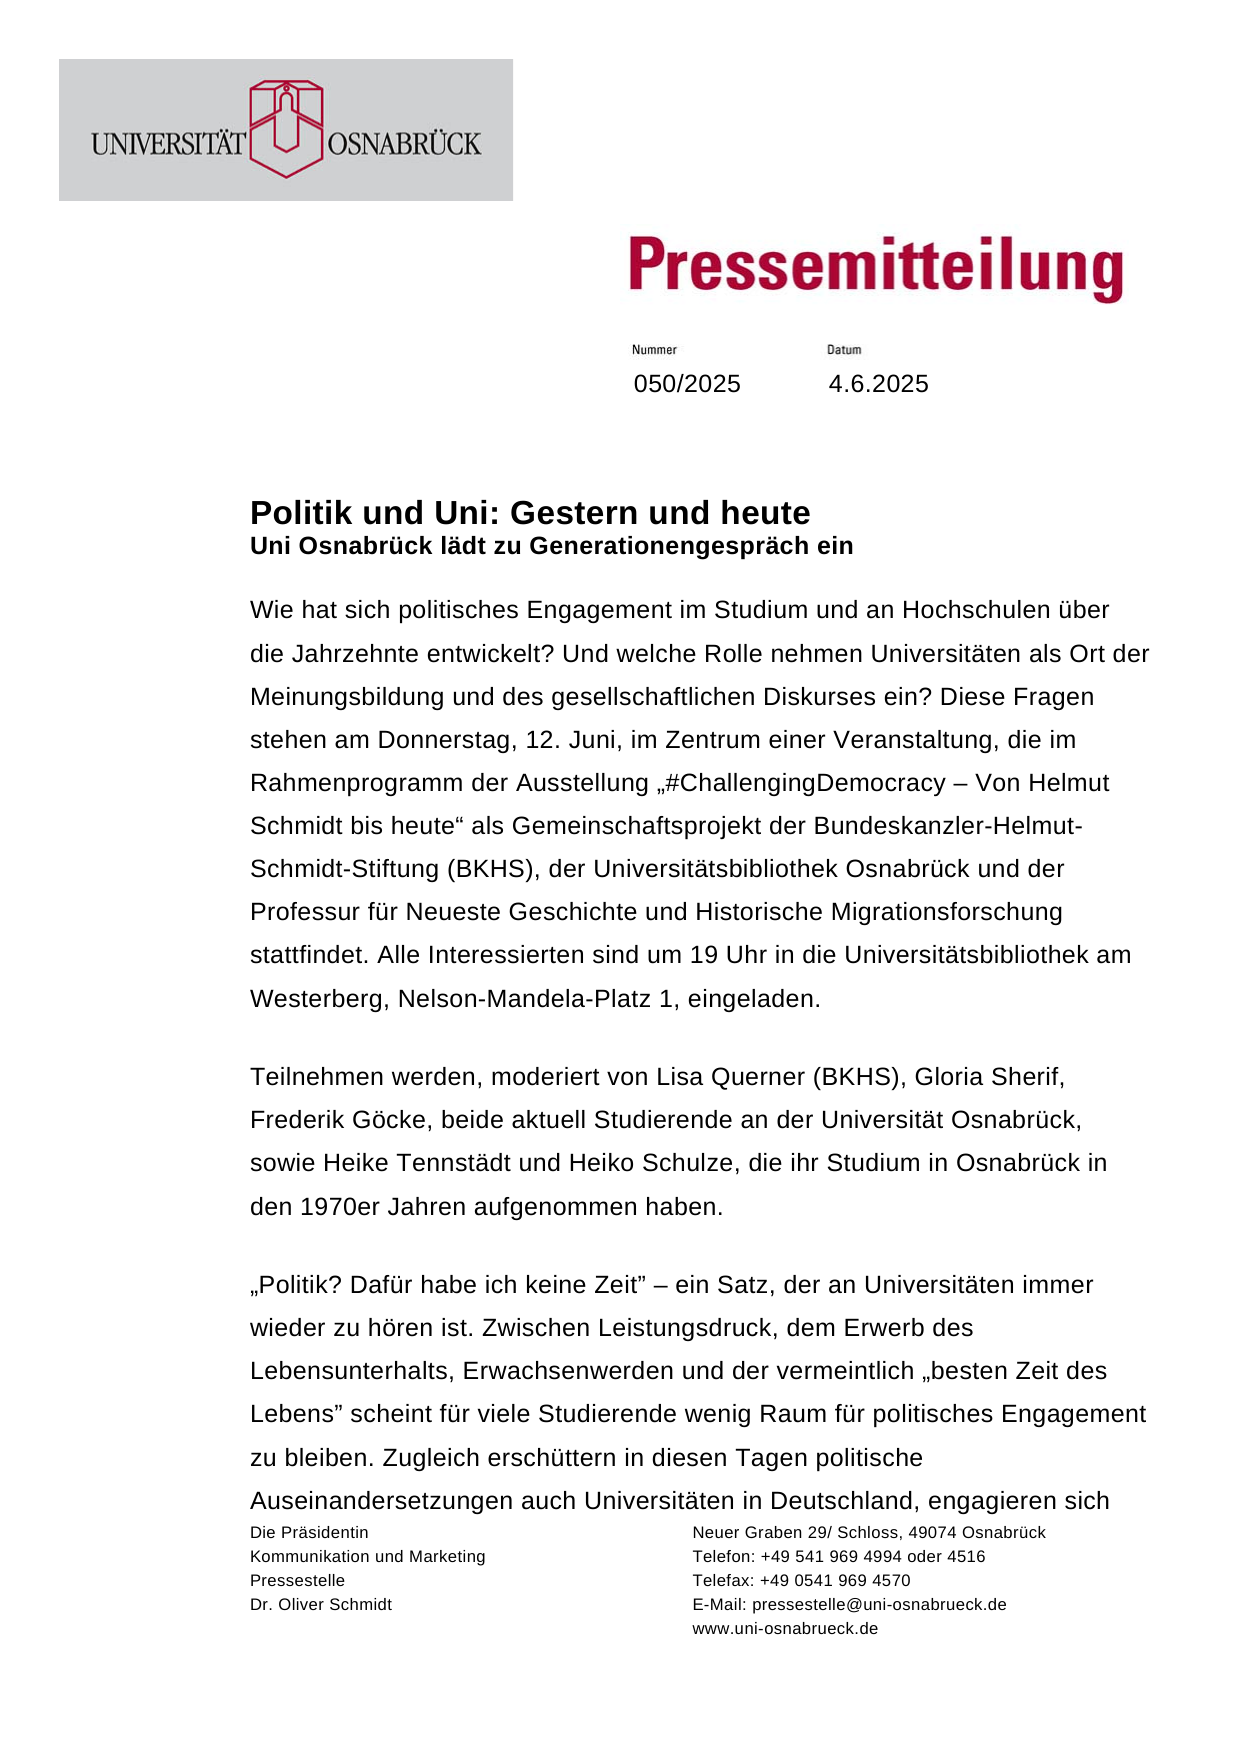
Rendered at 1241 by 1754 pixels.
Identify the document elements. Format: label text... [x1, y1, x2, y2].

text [250, 1270, 1152, 1514]
text Wie hat sich politisches Engagement im Studium und an Hochschulen über die Jahrzehnte entwickelt? Und welche Rolle nehmen Universitäten als Ort der Meinungsbildung und des gesellschaftlichen Diskurses ein? Diese Fragen stehen am Donnerstag, 12. Juni, im Zentrum einer Veranstaltung, die im Rahmenprogramm der Ausstellung „#ChallengingDemocracy – Von Helmut Schmidt bis heute“ als Gemeinschaftsprojekt der Bundeskanzler-Helmut-Schmidt-Stiftung (BKHS), der Universitätsbibliothek Osnabrück und der Professur für Neueste Geschichte und Historische Migrationsforschung stattfindet. Alle Interessierten sind um 19 Uhr in die Universitätsbibliothek am Westerberg, Nelson-Mandela-Platz 1, eingeladen. [250, 596, 1152, 1012]
text 050/2025 4.6.2025 [634, 369, 1152, 398]
picture [620, 224, 1129, 360]
picture [59, 59, 514, 201]
text Teilnehmen werden, moderiert von Lisa Querner (BKHS), Gloria Sherif, Frederik Göcke, beide aktuell Studierende an der Universität Osnabrück, sowie Heike Tennstädt und Heiko Schulze, die ihr Studium in Osnabrück in den 1970er Jahren aufgenommen haben. [250, 1062, 1152, 1220]
text Politik und Uni: Gestern und heute Uni Osnabrück lädt zu Generationengespräch ein [250, 493, 1152, 560]
